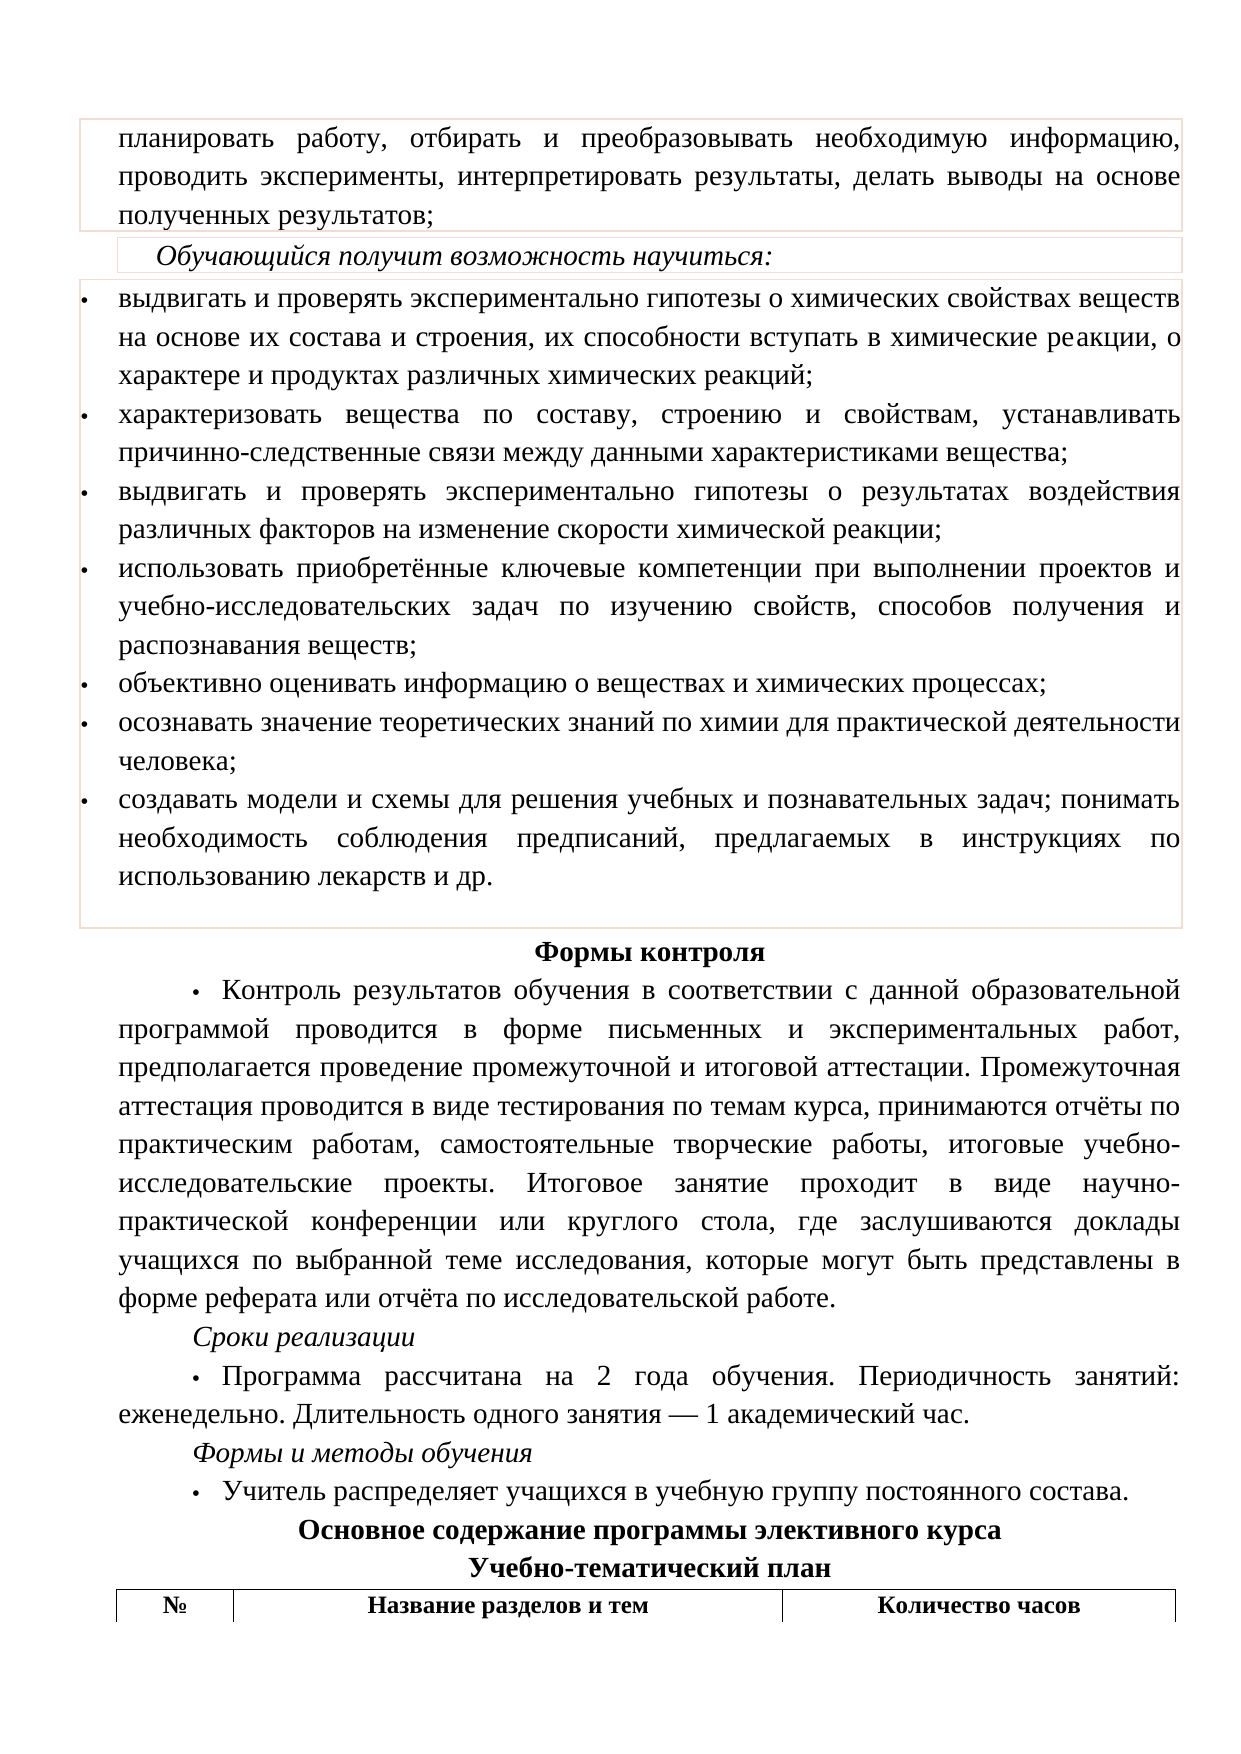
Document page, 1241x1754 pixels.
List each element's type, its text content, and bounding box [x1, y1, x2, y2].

list характеризовать вещества по составу, строению и свойствам, устанавливать причинно-следственные связи между данными характеристиками вещества; [81, 394, 1181, 468]
list Контроль результатов обучения в соответствии с данной образовательной программой проводится в форме письменных и экспериментальных работ, предполагается проведение промежуточной и итоговой аттестации. Промежуточная аттестация проводится в виде тестирования по темам курса, принимаются отчёты по практическим работам, самостоятельные творческие работы, итоговые учебно-исследовательские проекты. Итоговое занятие проходит в виде научно-практической конференции или круглого стола, где заслушиваются доклады учащихся по выбранной теме исследования, которые могут быть представлены в форме реферата или отчёта по исследовательской работе. [118, 972, 1181, 1314]
list Программа рассчитана на 2 года обучения. Периодичность занятий: еженедельно. Длительность одного занятия — 1 академический час. [118, 1358, 1181, 1430]
text Обучающийся получит возможность научиться: [118, 238, 1181, 272]
list осознавать значение теоретических знаний по химии для практической деятельности человека; [81, 702, 1181, 776]
table_header Количество часов [783, 1590, 1175, 1622]
text Формы контроля [118, 934, 1181, 967]
list выдвигать и проверять экспериментально гипотезы о химических свойствах веществ на основе их состава и строения, их способности вступать в химические реакции, о характере и продуктах различных химических реакций; [81, 280, 1181, 391]
text Основное содержание программы элективного курса [118, 1512, 1181, 1545]
table_header Название разделов и тем [234, 1590, 782, 1622]
list объективно оценивать информацию о веществах и химических процессах; [81, 664, 1181, 699]
text Формы и методы обучения [192, 1435, 1181, 1468]
list использовать приобретённые ключевые компетенции при выполнении проектов и учебно-исследовательских задач по изучению свойств, способов получения и распознавания веществ; [81, 548, 1181, 661]
text Сроки реализации [192, 1319, 1181, 1353]
list Учитель распределяет учащихся в учебную группу постоянного состава. [118, 1473, 1181, 1507]
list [81, 120, 1181, 230]
list создавать модели и схемы для решения учебных и познавательных задач; понимать необходимость соблюдения предписаний, предлагаемых в инструкциях по использованию лекарств и др. [81, 779, 1181, 927]
table_header № [117, 1590, 233, 1622]
text Учебно-тематический план [118, 1550, 1181, 1584]
list выдвигать и проверять экспериментально гипотезы о результатах воздействия различных факторов на изменение скорости химической реакции; [81, 471, 1181, 545]
